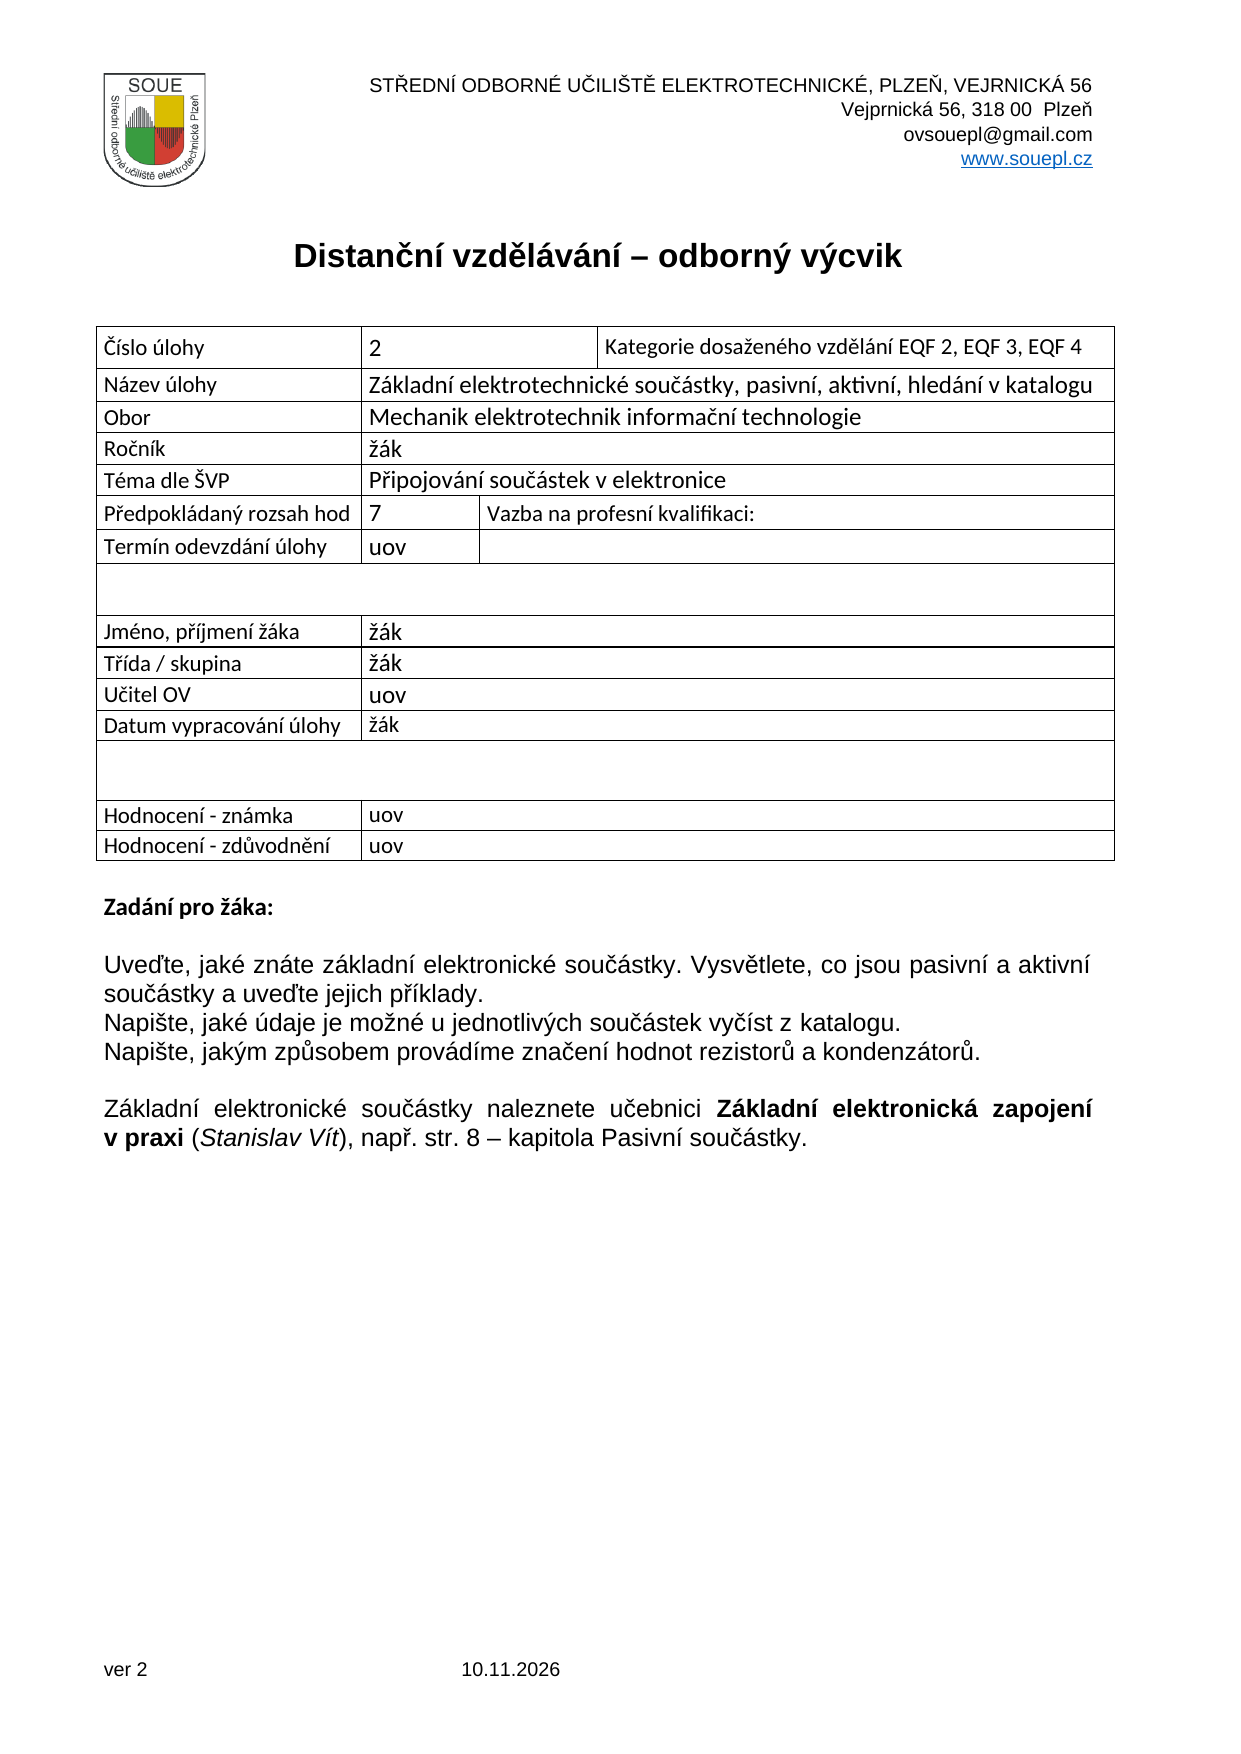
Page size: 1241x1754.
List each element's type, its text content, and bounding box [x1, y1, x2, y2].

table_cell Téma dle ŠVP [97, 465, 361, 495]
table_cell žák [362, 648, 1114, 678]
picture [103, 73, 206, 187]
text Zadání pro žáka: [103, 891, 1093, 922]
text Základní elektronické součástky naleznete učebnici Základní elektronická zapojení v praxi (Stanislav Vít), např. str. 8 – kapitola Pasivní součástky. [103, 1094, 1093, 1152]
table_cell žák [362, 433, 1114, 464]
table_cell Termín odevzdání úlohy [97, 530, 361, 563]
table_cell [97, 564, 1114, 615]
table_cell Ročník [97, 433, 361, 464]
table_cell Mechanik elektrotechnik informační technologie [362, 402, 1114, 432]
table_cell žák [362, 616, 1114, 646]
text Uveďte, jaké znáte základní elektronické součástky. Vysvětlete, co jsou pasivní a aktivní součástky a uveďte jejich příklady. [103, 950, 1093, 1008]
table_cell Učitel OV [97, 679, 361, 709]
table_cell Jméno, příjmení žáka [97, 616, 361, 646]
table_cell uov [362, 679, 1114, 709]
table_header Číslo úlohy [97, 327, 361, 367]
table_cell Připojování součástek v elektronice [362, 465, 1114, 495]
text Napište, jakým způsobem provádíme značení hodnot rezistorů a kondenzátorů. [103, 1037, 1093, 1065]
table_cell uov [362, 831, 1114, 859]
table_header 2 [362, 327, 597, 367]
table_cell Hodnocení - známka [97, 801, 361, 830]
table_cell 7 [362, 496, 479, 529]
table_cell Datum vypracování úlohy [97, 711, 361, 740]
table_cell žák [362, 711, 1114, 740]
table_cell Vazba na profesní kvalifikaci: [480, 496, 1114, 529]
table_header Kategorie dosaženého vzdělání EQF 2, EQF 3, EQF 4 [598, 327, 1114, 367]
table_cell Obor [97, 402, 361, 432]
text Napište, jaké údaje je možné u jednotlivých součástek vyčíst z katalogu. [103, 1008, 1093, 1037]
table_cell Třída / skupina [97, 648, 361, 678]
table_cell [480, 530, 1114, 563]
text Distanční vzdělávání – odborný výcvik [103, 236, 1093, 275]
table_cell Hodnocení - zdůvodnění [97, 831, 361, 859]
table_cell [97, 741, 1114, 799]
table_cell uov [362, 801, 1114, 830]
table_cell uov [362, 530, 479, 563]
table_cell Předpokládaný rozsah hod [97, 496, 361, 529]
table_cell Základní elektrotechnické součástky, pasivní, aktivní, hledání v katalogu [362, 369, 1114, 401]
table_cell Název úlohy [97, 369, 361, 401]
